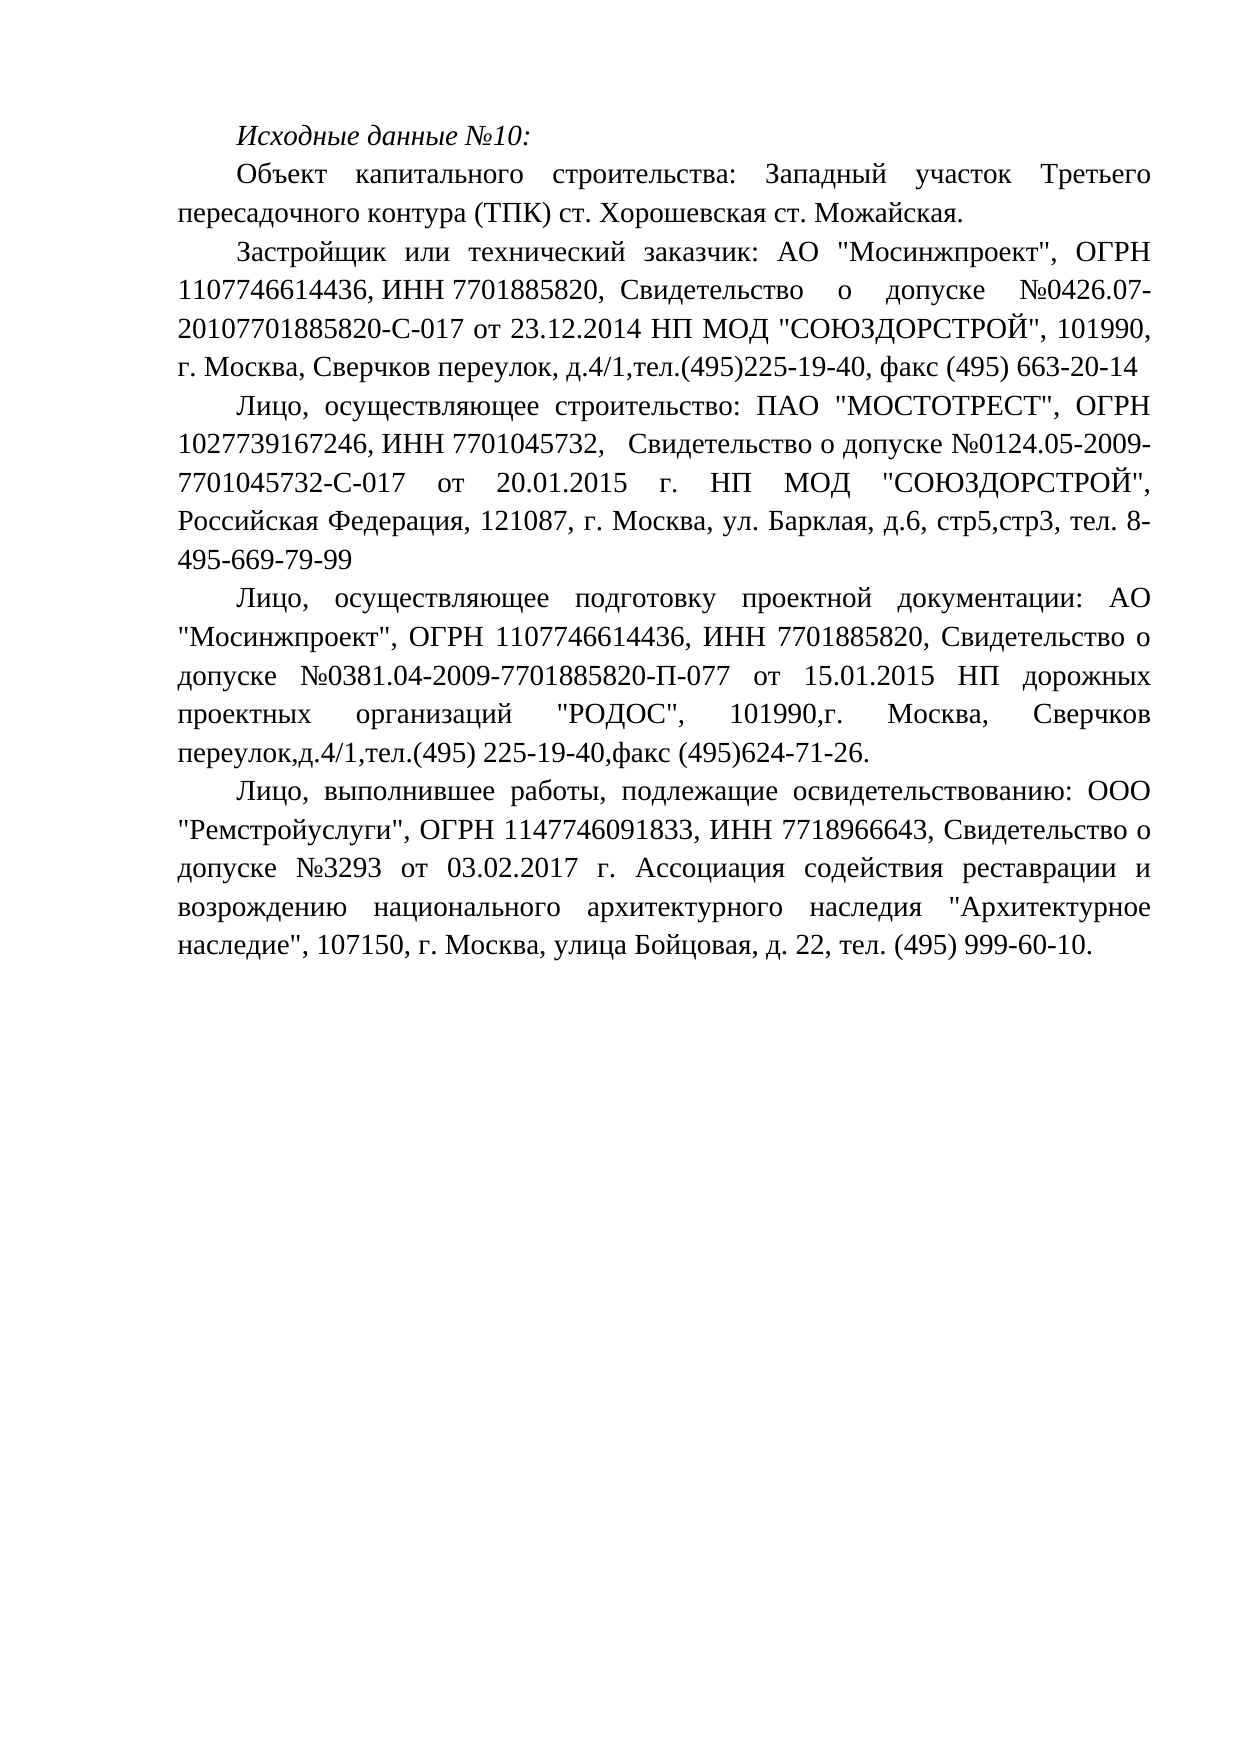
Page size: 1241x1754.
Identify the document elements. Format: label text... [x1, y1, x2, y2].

text Лицо, осуществляющее строительство: ПАО "МОСТОТРЕСТ", ОГРН 1027739167246, ИНН 7701045732, Свидетельство о допуске №0124.05-2009-7701045732-С-017 от 20.01.2015 г. НП МОД "СОЮЗДОРСТРОЙ", Российская Федерация, 121087, г. Москва, ул. Барклая, д.6, стр5,стр3, тел. 8-495-669-79-99 [177, 388, 1152, 576]
text Исходные данные №10: [177, 118, 1152, 152]
text Лицо, осуществляющее подготовку проектной документации: АО "Мосинжпроект", ОГРН 1107746614436, ИНН 7701885820, Свидетельство о допуске №0381.04-2009-7701885820-П-077 от 15.01.2015 НП дорожных проектных организаций "РОДОС", 101990,г. Москва, Сверчков переулок,д.4/1,тел.(495) 225-19-40,факс (495)624-71-26. [177, 581, 1152, 768]
text Объект капитального строительства: Западный участок Третьего пересадочного контура (ТПК) ст. Хорошевская ст. Можайская. [177, 157, 1152, 229]
text Лицо, выполнившее работы, подлежащие освидетельствованию: ООО "Ремстройуслуги", ОГРН 1147746091833, ИНН 7718966643, Свидетельство о допуске №3293 от 03.02.2017 г. Ассоциация содействия реставрации и возрождению национального архитектурного наследия "Архитектурное наследие", 107150, г. Москва, улица Бойцовая, д. 22, тел. (495) 999-60-10. [177, 773, 1152, 961]
text Застройщик или технический заказчик: АО "Мосинжпроект", ОГРН 1107746614436, ИНН 7701885820, Свидетельство о допуске №0426.07-20107701885820-С-017 от 23.12.2014 НП МОД "СОЮЗДОРСТРОЙ", 101990, г. Москва, Сверчков переулок, д.4/1,тел.(495)225-19-40, факс (495) 663-20-14 [177, 234, 1152, 383]
